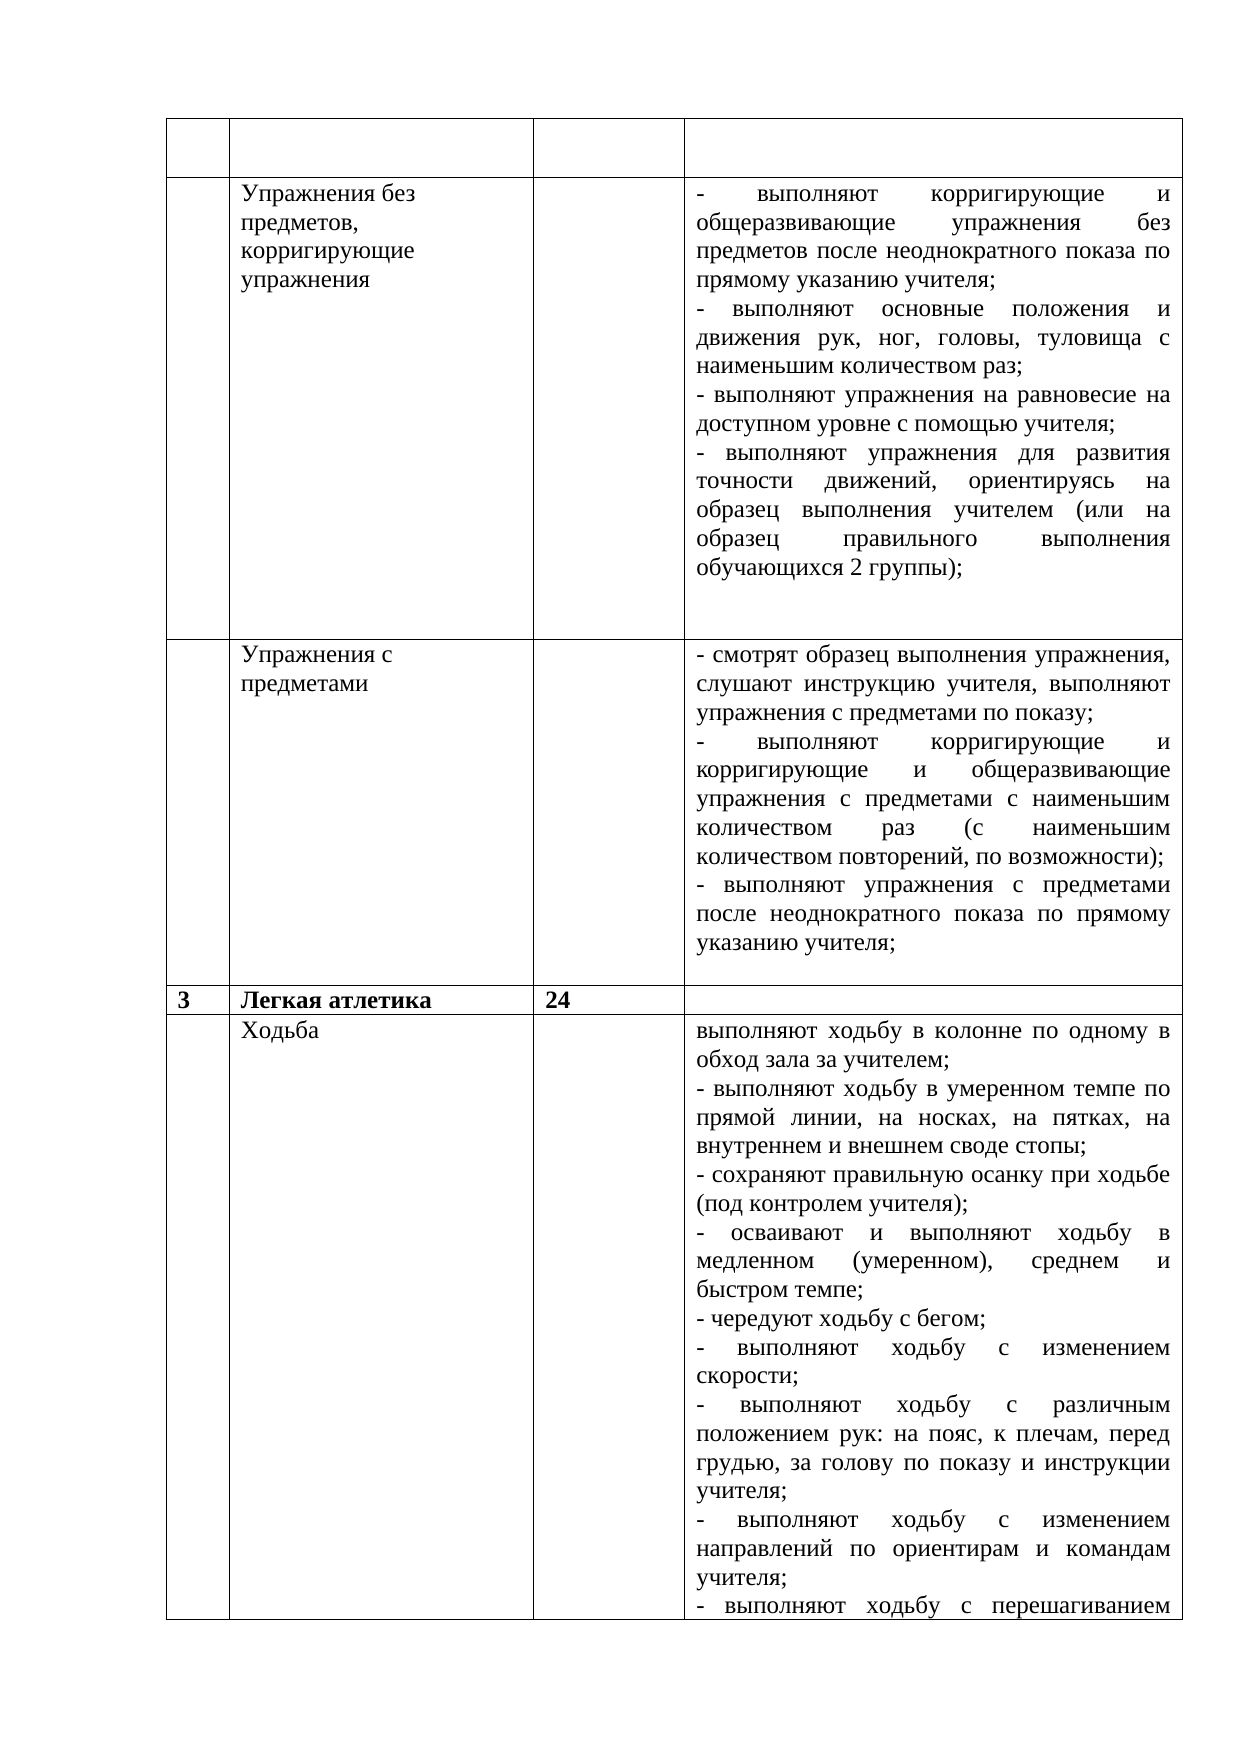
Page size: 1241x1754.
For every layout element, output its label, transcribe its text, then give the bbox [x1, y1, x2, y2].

table_cell [685, 986, 1182, 1014]
table_cell [534, 1015, 684, 1619]
table_cell Упражнения без предметов, корригирующие упражнения [230, 178, 533, 638]
table_cell Упражнения с предметами [230, 640, 533, 984]
table_cell 24 [534, 986, 684, 1014]
table_cell [534, 178, 684, 638]
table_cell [685, 1015, 1182, 1619]
table_cell [167, 640, 229, 984]
table_cell - выполняют корригирующие и общеразвивающие упражнения без предметов после неоднократного показа по прямому указанию учителя; - выполняют основные положения и движения рук, ног, головы, туловища с наименьшим количеством раз; - выполняют упражнения на равновесие на доступном уровне с помощью учителя; - выполняют упражнения для развития точности движений, ориентируясь на образец выполнения учителем (или на образец правильного выполнения обучающихся 2 группы); [685, 178, 1182, 638]
table_cell [534, 119, 684, 177]
table_cell [167, 178, 229, 638]
table_cell 3 [167, 986, 229, 1014]
table_cell - смотрят образец выполнения упражнения, слушают инструкцию учителя, выполняют упражнения с предметами по показу; - выполняют корригирующие и корригирующие и общеразвивающие упражнения с предметами с наименьшим количеством раз (с наименьшим количеством повторений, по возможности); - выполняют упражнения с предметами после неоднократного показа по прямому указанию учителя; [685, 640, 1182, 984]
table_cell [230, 119, 533, 177]
table_cell Ходьба [230, 1015, 533, 1619]
table_cell [167, 119, 229, 177]
table_cell Легкая атлетика [230, 986, 533, 1014]
table_cell [534, 640, 684, 984]
table_cell [167, 1015, 229, 1619]
